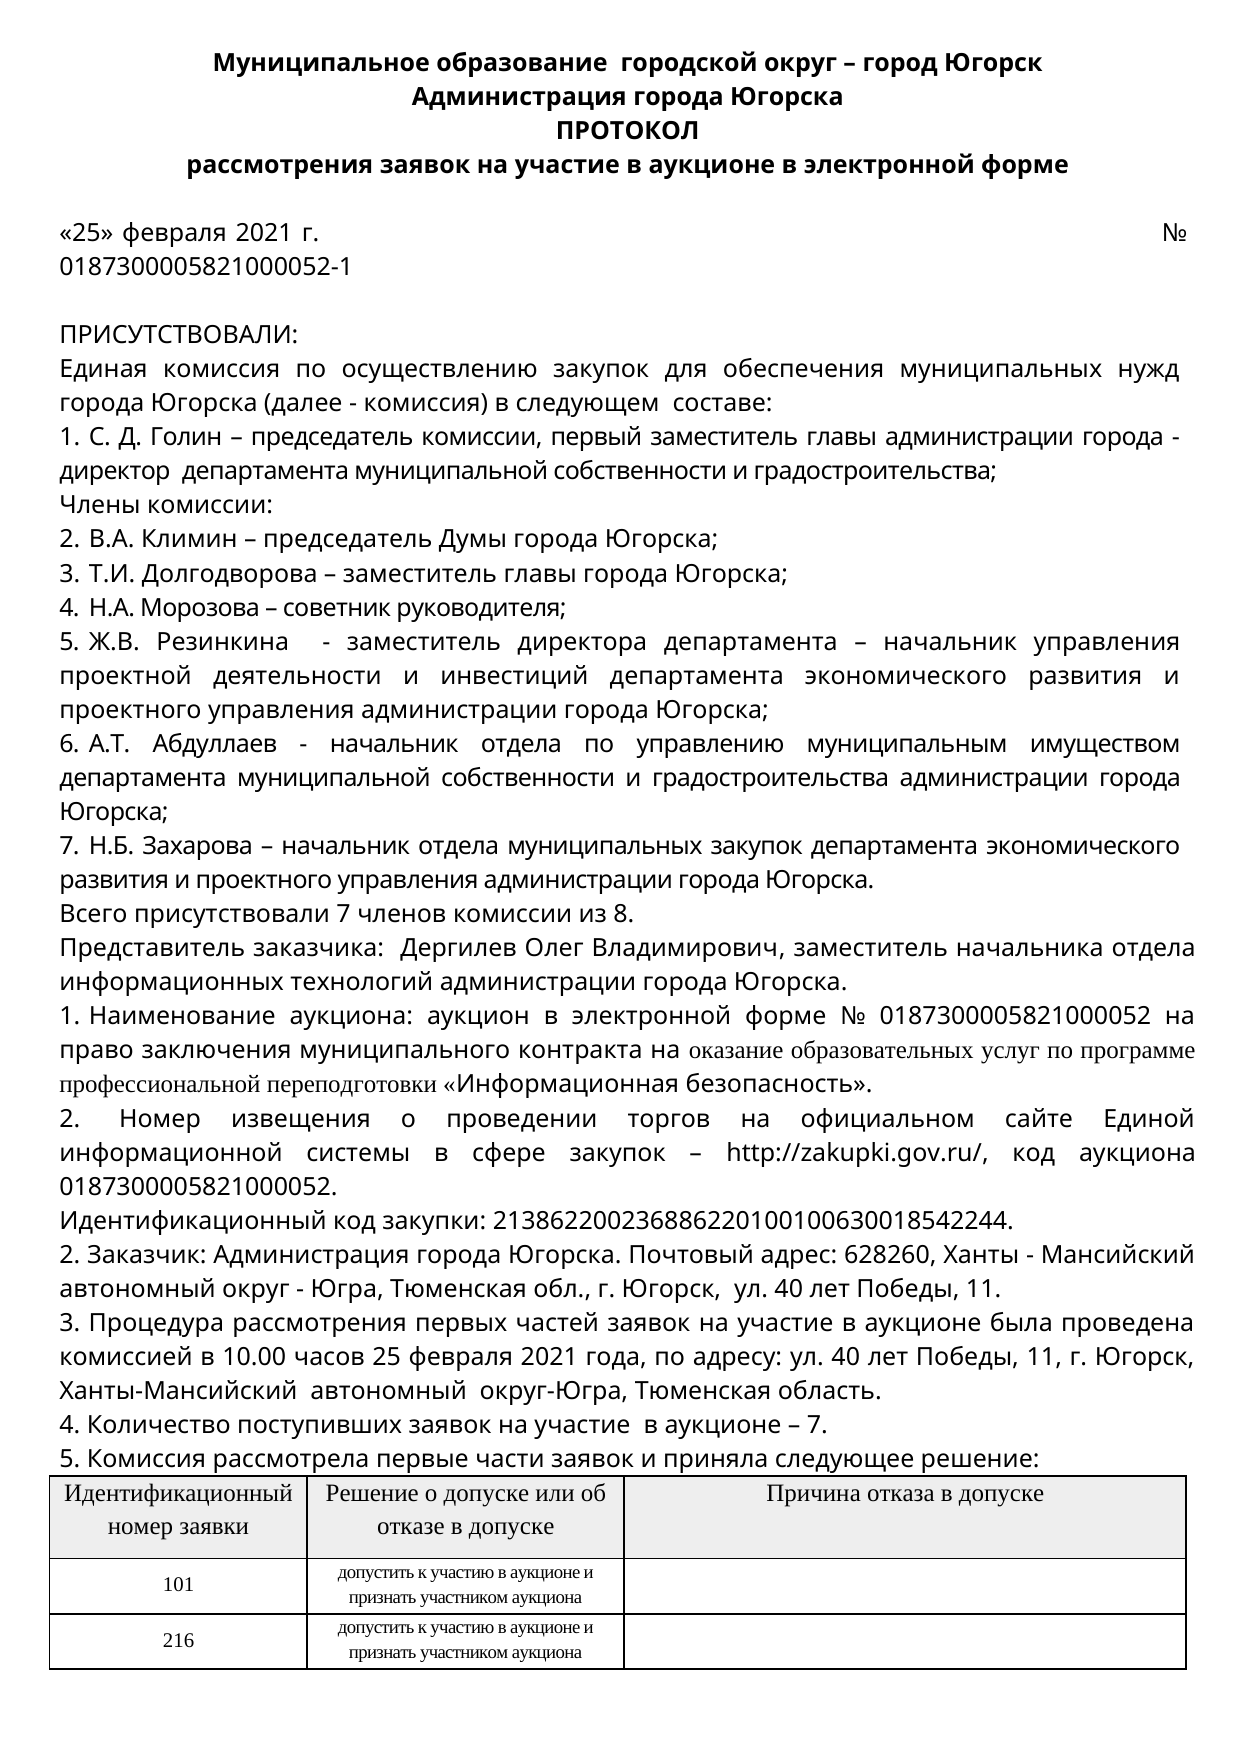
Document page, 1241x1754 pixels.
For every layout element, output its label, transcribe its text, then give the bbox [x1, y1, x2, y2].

table_header Идентификационный номер заявки [50, 1477, 306, 1558]
list А.Т. Абдуллаев - начальник отдела по управлению муниципальным имуществом департамента муниципальной собственности и градостроительства администрации города Югорска; [59, 726, 1181, 828]
text ПРИСУТСТВОВАЛИ: [59, 317, 1196, 351]
list В.А. Климин – председатель Думы города Югорска; [59, 521, 1196, 555]
text 4. Количество поступивших заявок на участие в аукционе – 7. [59, 1407, 1196, 1441]
text Единая комиссия по осуществлению закупок для обеспечения муниципальных нужд города Югорска (далее - комиссия) в следующем составе: [59, 351, 1181, 419]
text Представитель заказчика: Дергилев Олег Владимирович, заместитель начальника отдела информационных технологий администрации города Югорска. [59, 930, 1196, 998]
text Всего присутствовали 7 членов комиссии из 8. [59, 896, 1196, 930]
text рассмотрения заявок на участие в аукционе в электронной форме [59, 146, 1196, 181]
table_cell 101 [50, 1559, 306, 1613]
text 5. Комиссия рассмотрела первые части заявок и приняла следующее решение: [59, 1441, 1196, 1475]
list Наименование аукциона: аукцион в электронной форме № 0187300005821000052 на право заключения муниципального контракта на оказание образовательных услуг по программе профессиональной переподготовки «Информационная безопасность». [59, 998, 1196, 1100]
list Т.И. Долгодворова – заместитель главы города Югорска; [59, 555, 1196, 589]
list Н.А. Морозова – советник руководителя; [59, 589, 1181, 623]
table_header Причина отказа в допуске [625, 1477, 1185, 1558]
text Муниципальное образование городской округ – город Югорск [59, 44, 1196, 78]
text 3. Процедура рассмотрения первых частей заявок на участие в аукционе была проведена комиссией в 10.00 часов 25 февраля 2021 года, по адресу: ул. 40 лет Победы, 11, г. Югорск, Ханты-Мансийский автономный округ-Югра, Тюменская область. [59, 1304, 1196, 1407]
table_header Решение о допуске или об отказе в допуске [308, 1477, 623, 1558]
text ПРОТОКОЛ [59, 112, 1196, 146]
text Администрация города Югорска [59, 78, 1196, 112]
text 2. Заказчик: Администрация города Югорска. Почтовый адрес: 628260, Ханты - Мансийский автономный округ - Югра, Тюменская обл., г. Югорск, ул. 40 лет Победы, 11. [59, 1236, 1196, 1304]
table_cell 216 [50, 1615, 306, 1668]
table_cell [308, 1615, 623, 1668]
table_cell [308, 1559, 623, 1613]
list Н.Б. Захарова – начальник отдела муниципальных закупок департамента экономического развития и проектного управления администрации города Югорска. [59, 828, 1181, 896]
list С. Д. Голин – председатель комиссии, первый заместитель главы администрации города - директор департамента муниципальной собственности и градостроительства; [59, 419, 1181, 487]
text Члены комиссии: [59, 487, 1196, 521]
table_cell [625, 1559, 1185, 1613]
text Идентификационный код закупки: 213862200236886220100100630018542244. [59, 1202, 1196, 1236]
list Ж.В. Резинкина - заместитель директора департамента – начальник управления проектной деятельности и инвестиций департамента экономического развития и проектного управления администрации города Югорска; [59, 623, 1181, 726]
list Номер извещения о проведении торгов на официальном сайте Единой информационной системы в сфере закупок – http://zakupki.gov.ru/, код аукциона 0187300005821000052. [59, 1100, 1196, 1202]
text «25» февраля 2021 г. № 0187300005821000052-1 [59, 214, 1196, 283]
table_cell [625, 1615, 1185, 1668]
